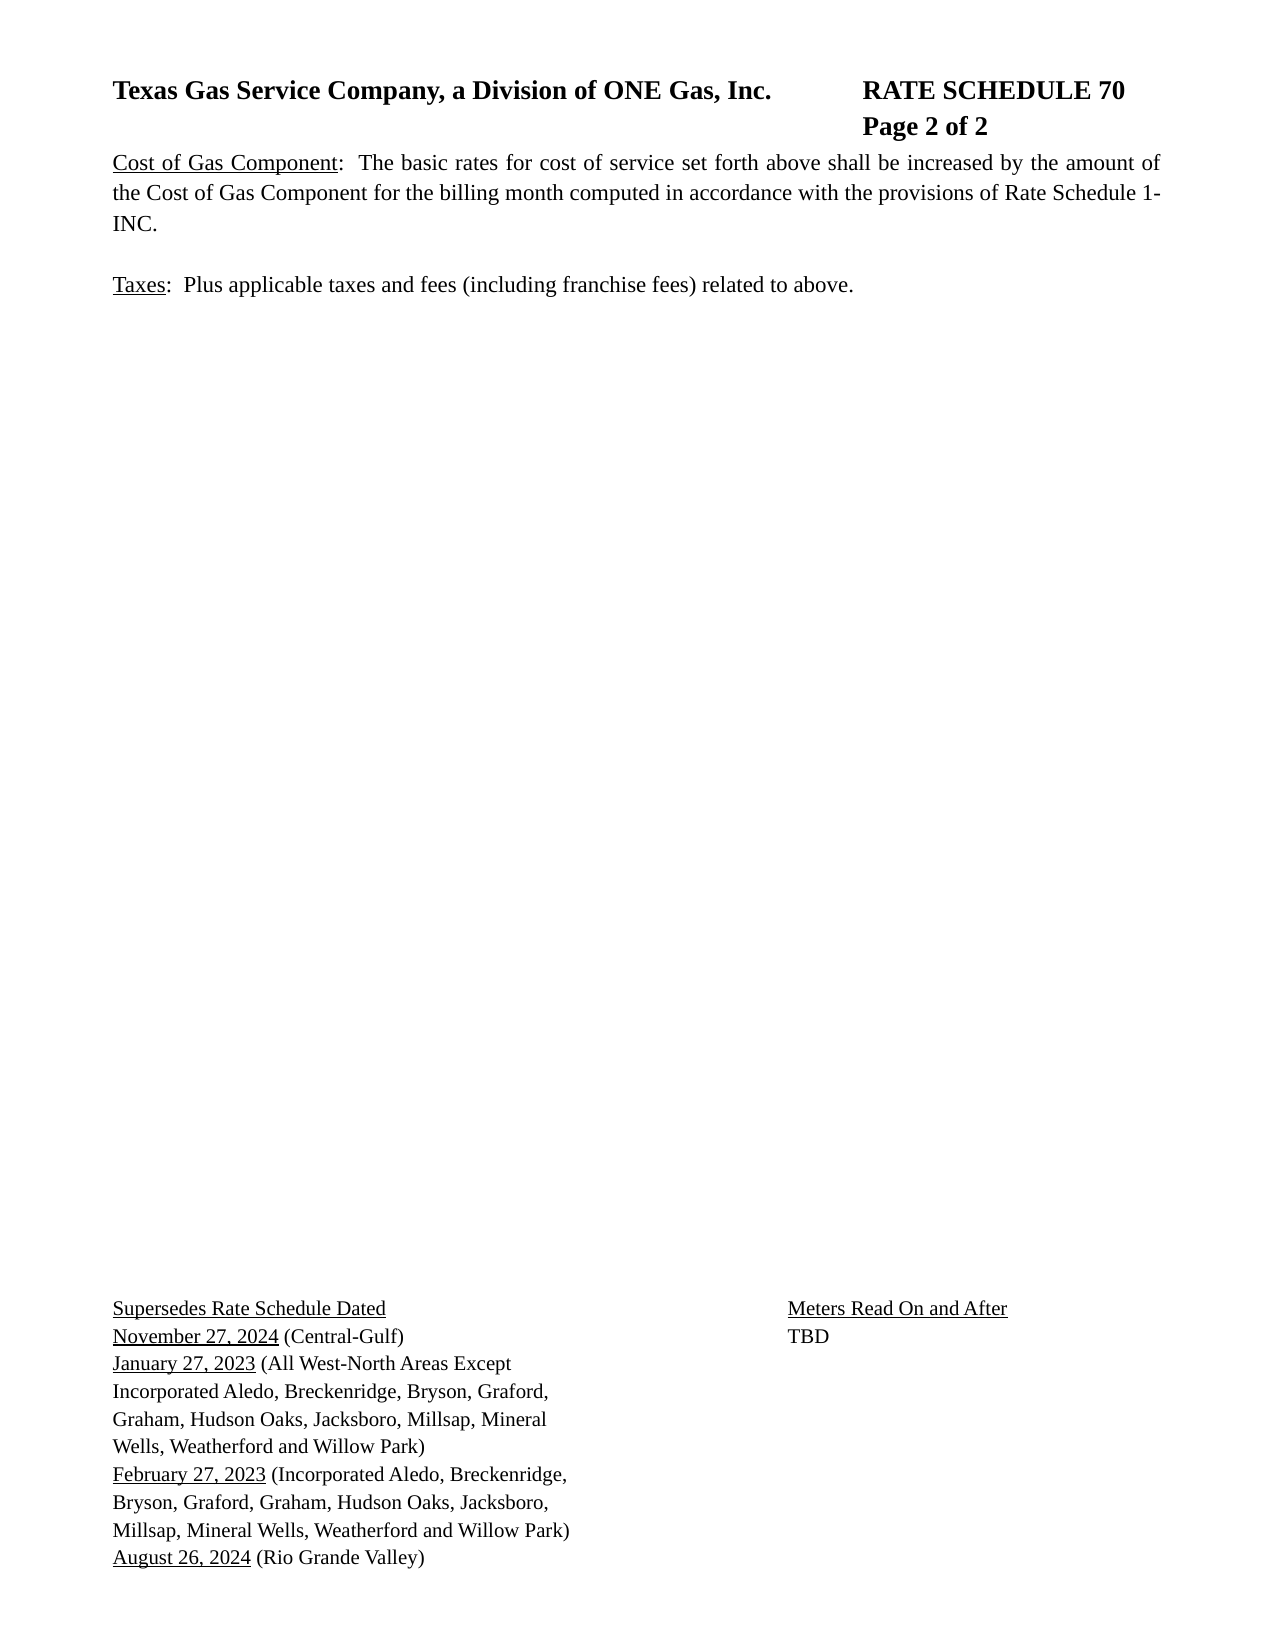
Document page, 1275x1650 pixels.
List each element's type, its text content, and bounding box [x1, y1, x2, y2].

text Taxes: Plus applicable taxes and fees (including franchise fees) related to above. [112, 272, 1162, 297]
text Cost of Gas Component: The basic rates for cost of service set forth above shall be increased by the amount of the Cost of Gas Component for the billing month computed in accordance with the provisions of Rate Schedule 1-INC. [112, 150, 1162, 236]
